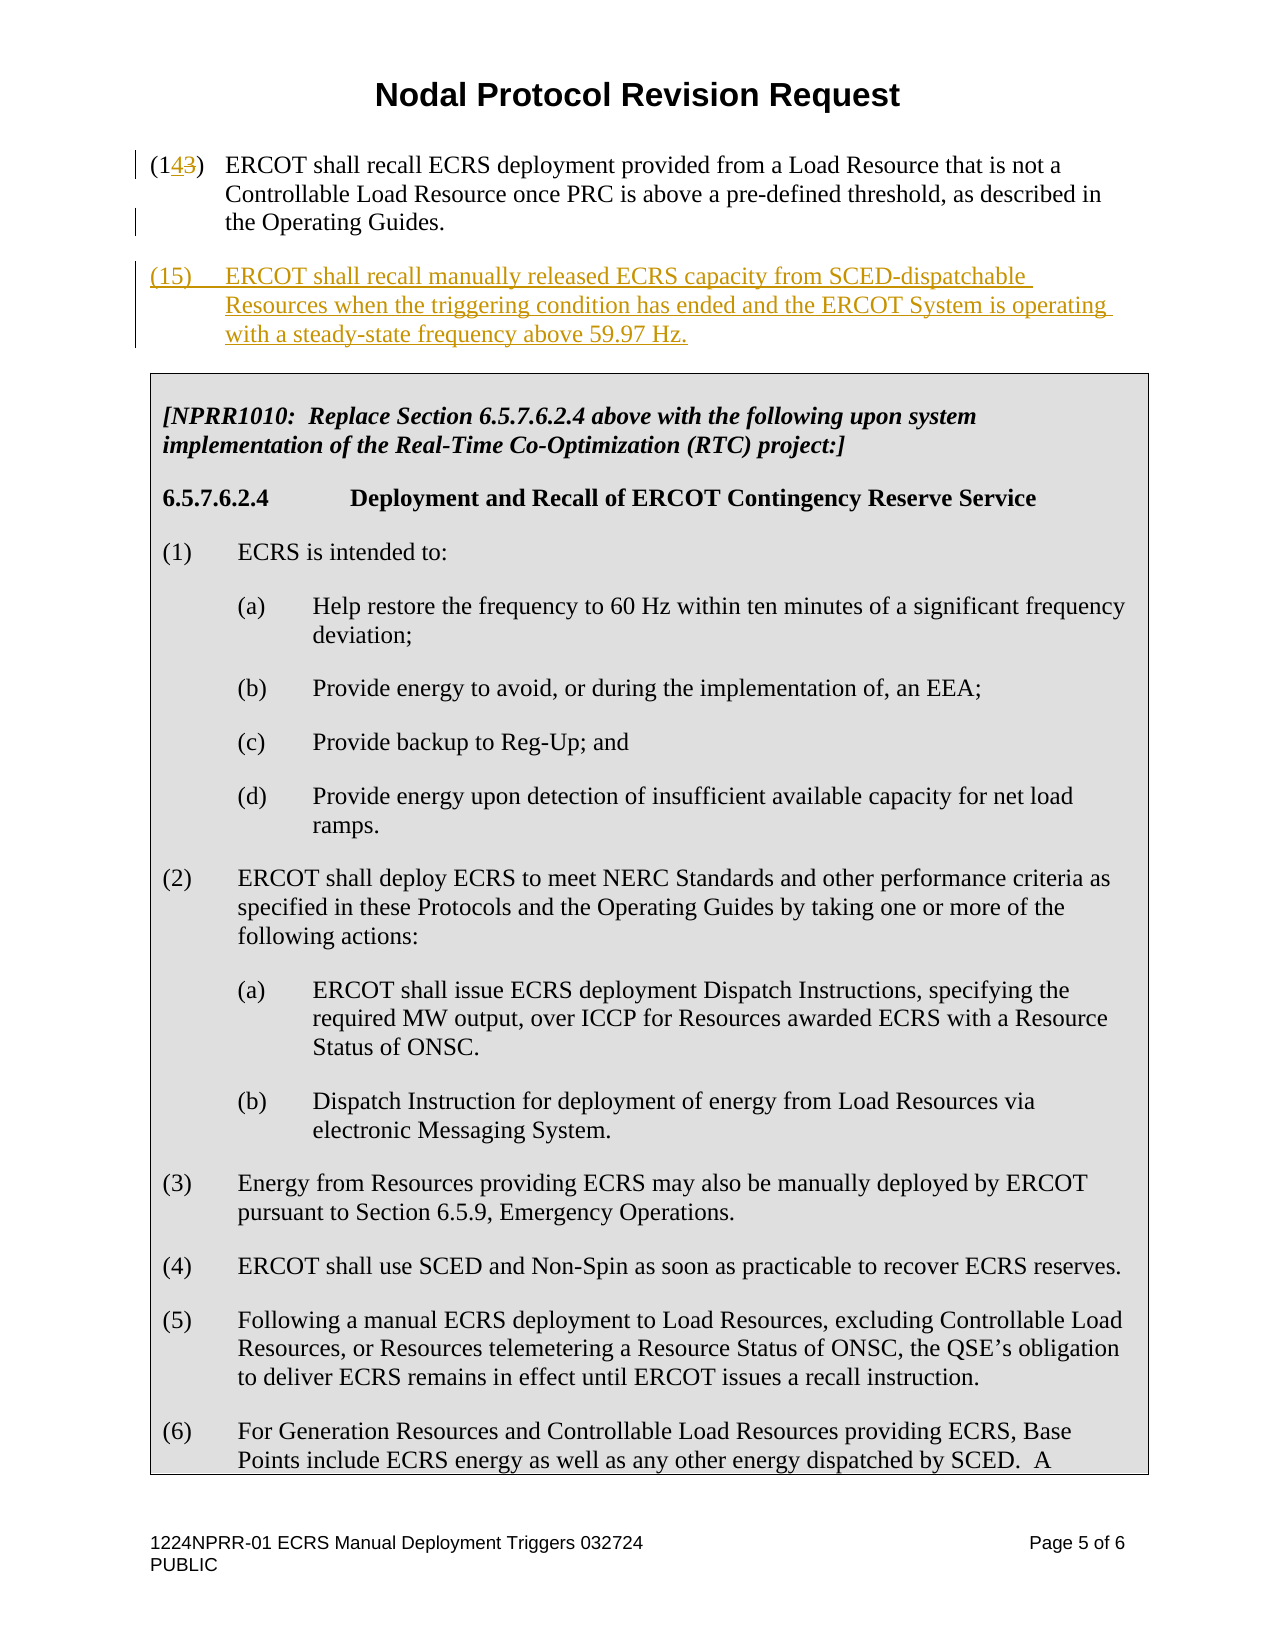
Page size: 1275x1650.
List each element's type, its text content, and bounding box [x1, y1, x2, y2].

text (1) ERCOT shall recall ECRS deployment provided from a Load Resource that is not a Controllable Load Resource once PRC is above a pre-defined threshold, as described in the Operating Guides. [150, 150, 1125, 236]
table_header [151, 374, 1148, 1473]
